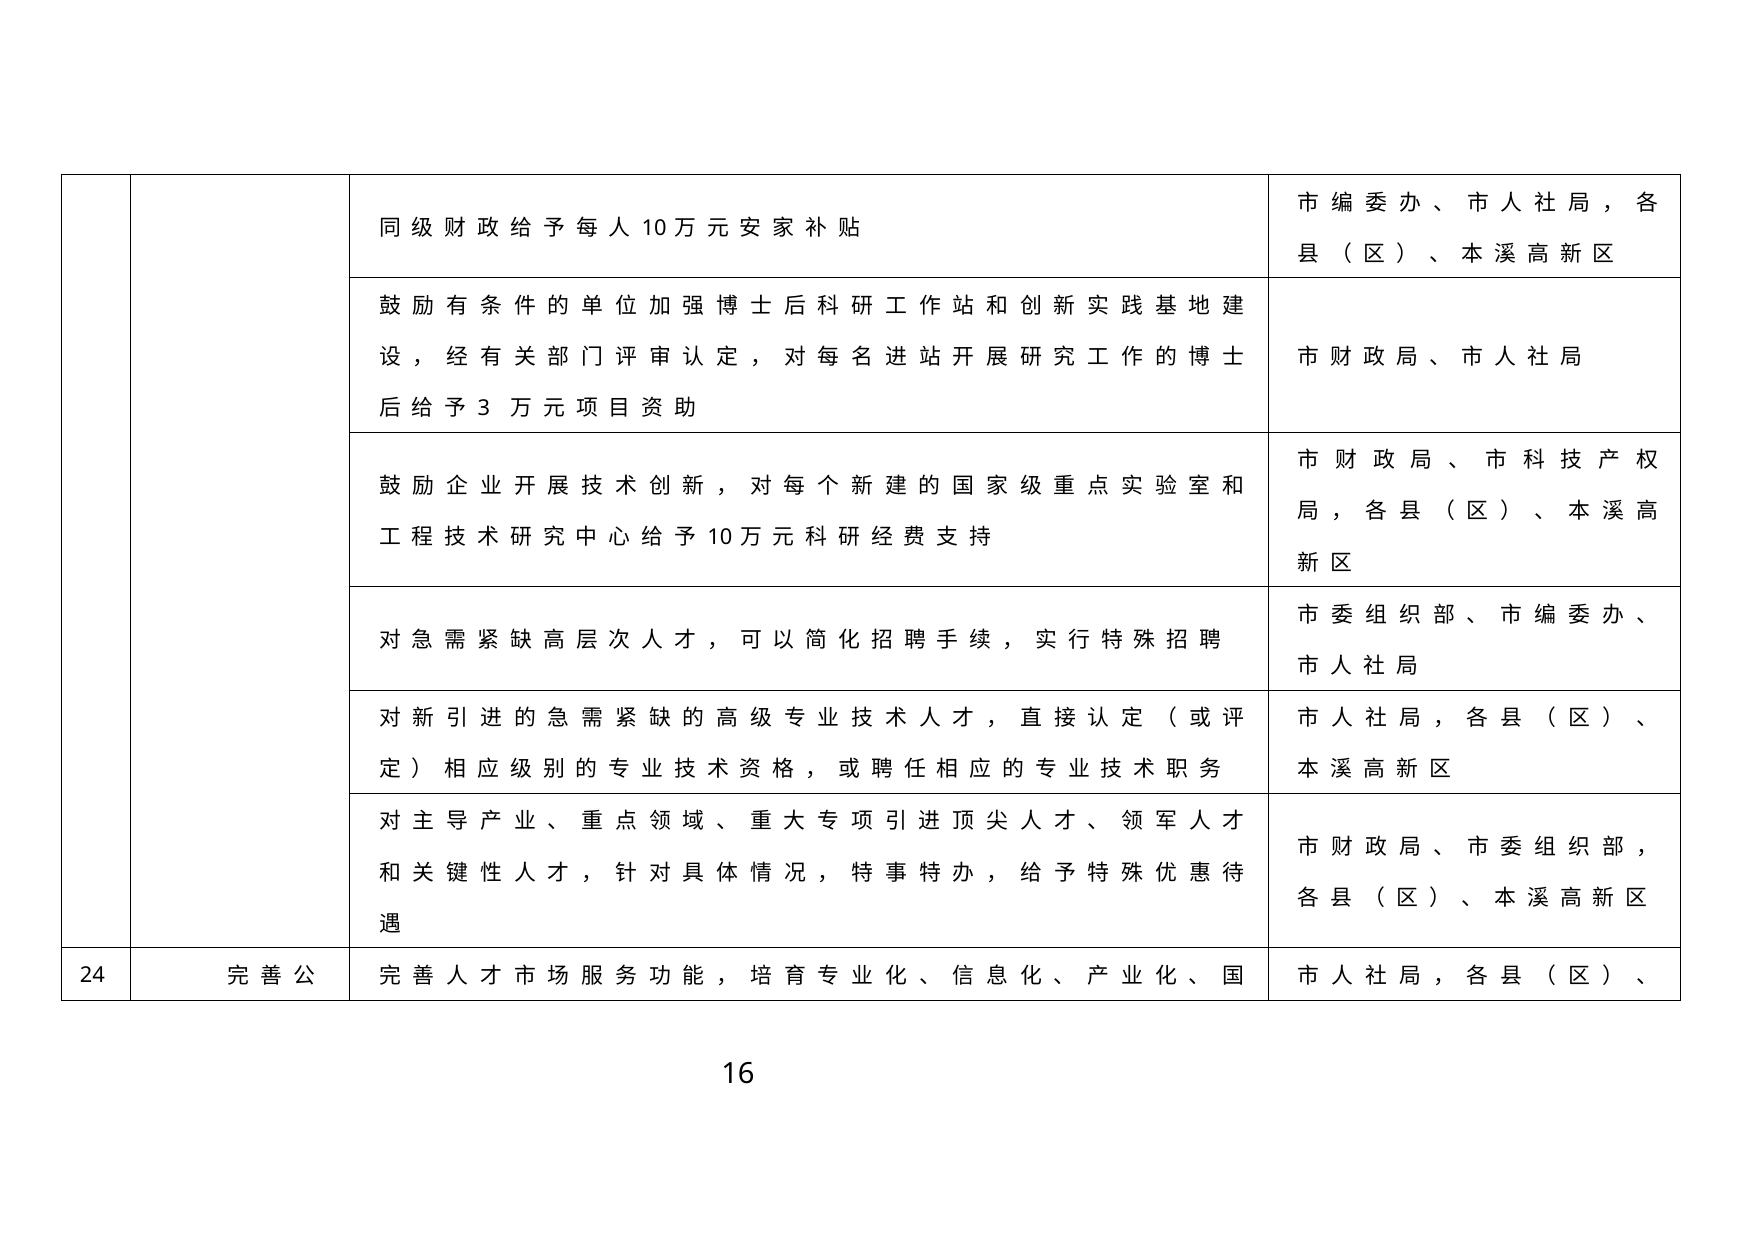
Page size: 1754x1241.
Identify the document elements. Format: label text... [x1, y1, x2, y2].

table_cell 24 [62, 948, 130, 999]
table_cell 鼓励有条件的单位加强博士后科研工作站和创新实践基地建设，经有关部门评审认定，对每名进站开展研究工作的博士后给予3万元项目资助 [350, 278, 1268, 432]
table_cell 市委组织部、市编委办、市人社局 [1269, 587, 1680, 689]
table_cell 市人社局，各县（区）、本溪高新区 [1269, 691, 1680, 793]
table_cell 市财政局、市委组织部，各县（区）、本溪高新区 [1269, 794, 1680, 947]
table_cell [350, 175, 1268, 277]
table_cell 市人社局，各县（区）、本溪高新区 [1269, 948, 1680, 999]
table_cell 对急需紧缺高层次人才，可以简化招聘手续，实行特殊招聘 [350, 587, 1268, 689]
table_cell 对主导产业、重点领域、重大专项引进顶尖人才、领军人才和关键性人才，针对具体情况，特事特办，给予特殊优惠待遇 [350, 794, 1268, 947]
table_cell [1269, 175, 1680, 277]
table_cell 市财政局、市人社局 [1269, 278, 1680, 432]
table_cell 对新引进的急需紧缺的高级专业技术人才，直接认定（或评定）相应级别的专业技术资格，或聘任相应的专业技术职务 [350, 691, 1268, 793]
table_cell 市财政局、市科技产权局，各县（区）、本溪高新区 [1269, 433, 1680, 586]
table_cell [350, 948, 1268, 999]
table_cell 完善公共服务 [131, 948, 349, 999]
table_cell 鼓励企业开展技术创新，对每个新建的国家级重点实验室和工程技术研究中心给予10万元科研经费支持 [350, 433, 1268, 586]
